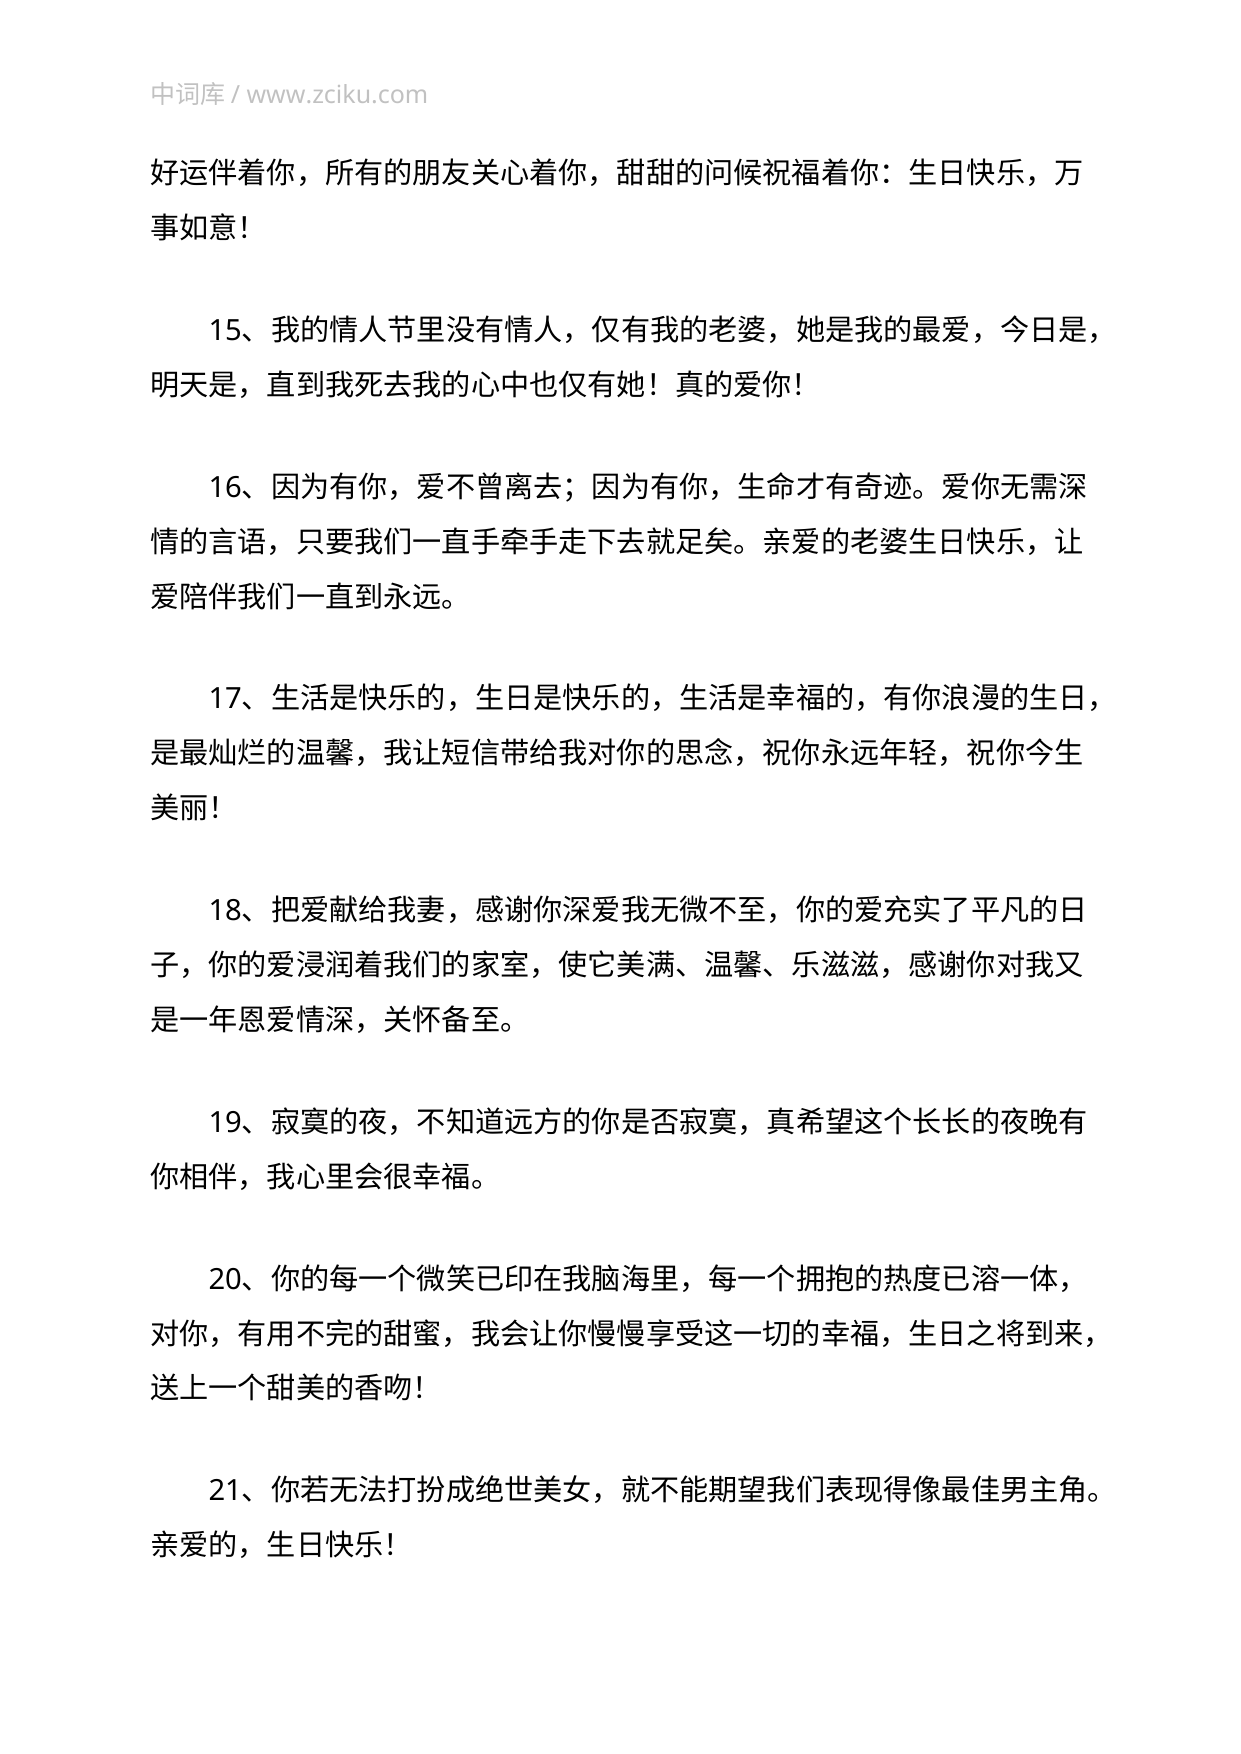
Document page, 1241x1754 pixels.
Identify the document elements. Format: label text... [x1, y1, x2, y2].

text 17、生活是快乐的，生日是快乐的，生活是幸福的，有你浪漫的生日，是最灿烂的温馨，我让短信带给我对你的思念，祝你永远年轻，祝你今生美丽！ [150, 675, 1090, 827]
text 19、寂寞的夜，不知道远方的你是否寂寞，真希望这个长长的夜晚有你相伴，我心里会很幸福。 [150, 1098, 1090, 1196]
text 20、你的每一个微笑已印在我脑海里，每一个拥抱的热度已溶一体，对你，有用不完的甜蜜，我会让你慢慢享受这一切的幸福，生日之将到来，送上一个甜美的香吻！ [150, 1255, 1090, 1407]
text 15、我的情人节里没有情人，仅有我的老婆，她是我的最爱，今日是，明天是，直到我死去我的心中也仅有她！真的爱你！ [150, 307, 1090, 404]
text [150, 150, 1090, 247]
text 21、你若无法打扮成绝世美女，就不能期望我们表现得像最佳男主角。亲爱的，生日快乐！ [150, 1467, 1090, 1564]
text 16、因为有你，爱不曾离去；因为有你，生命才有奇迹。爱你无需深情的言语，只要我们一直手牵手走下去就足矣。亲爱的老婆生日快乐，让爱陪伴我们一直到永远。 [150, 463, 1090, 616]
text 18、把爱献给我妻，感谢你深爱我无微不至，你的爱充实了平凡的日子，你的爱浸润着我们的家室，使它美满、温馨、乐滋滋，感谢你对我又是一年恩爱情深，关怀备至。 [150, 887, 1090, 1039]
